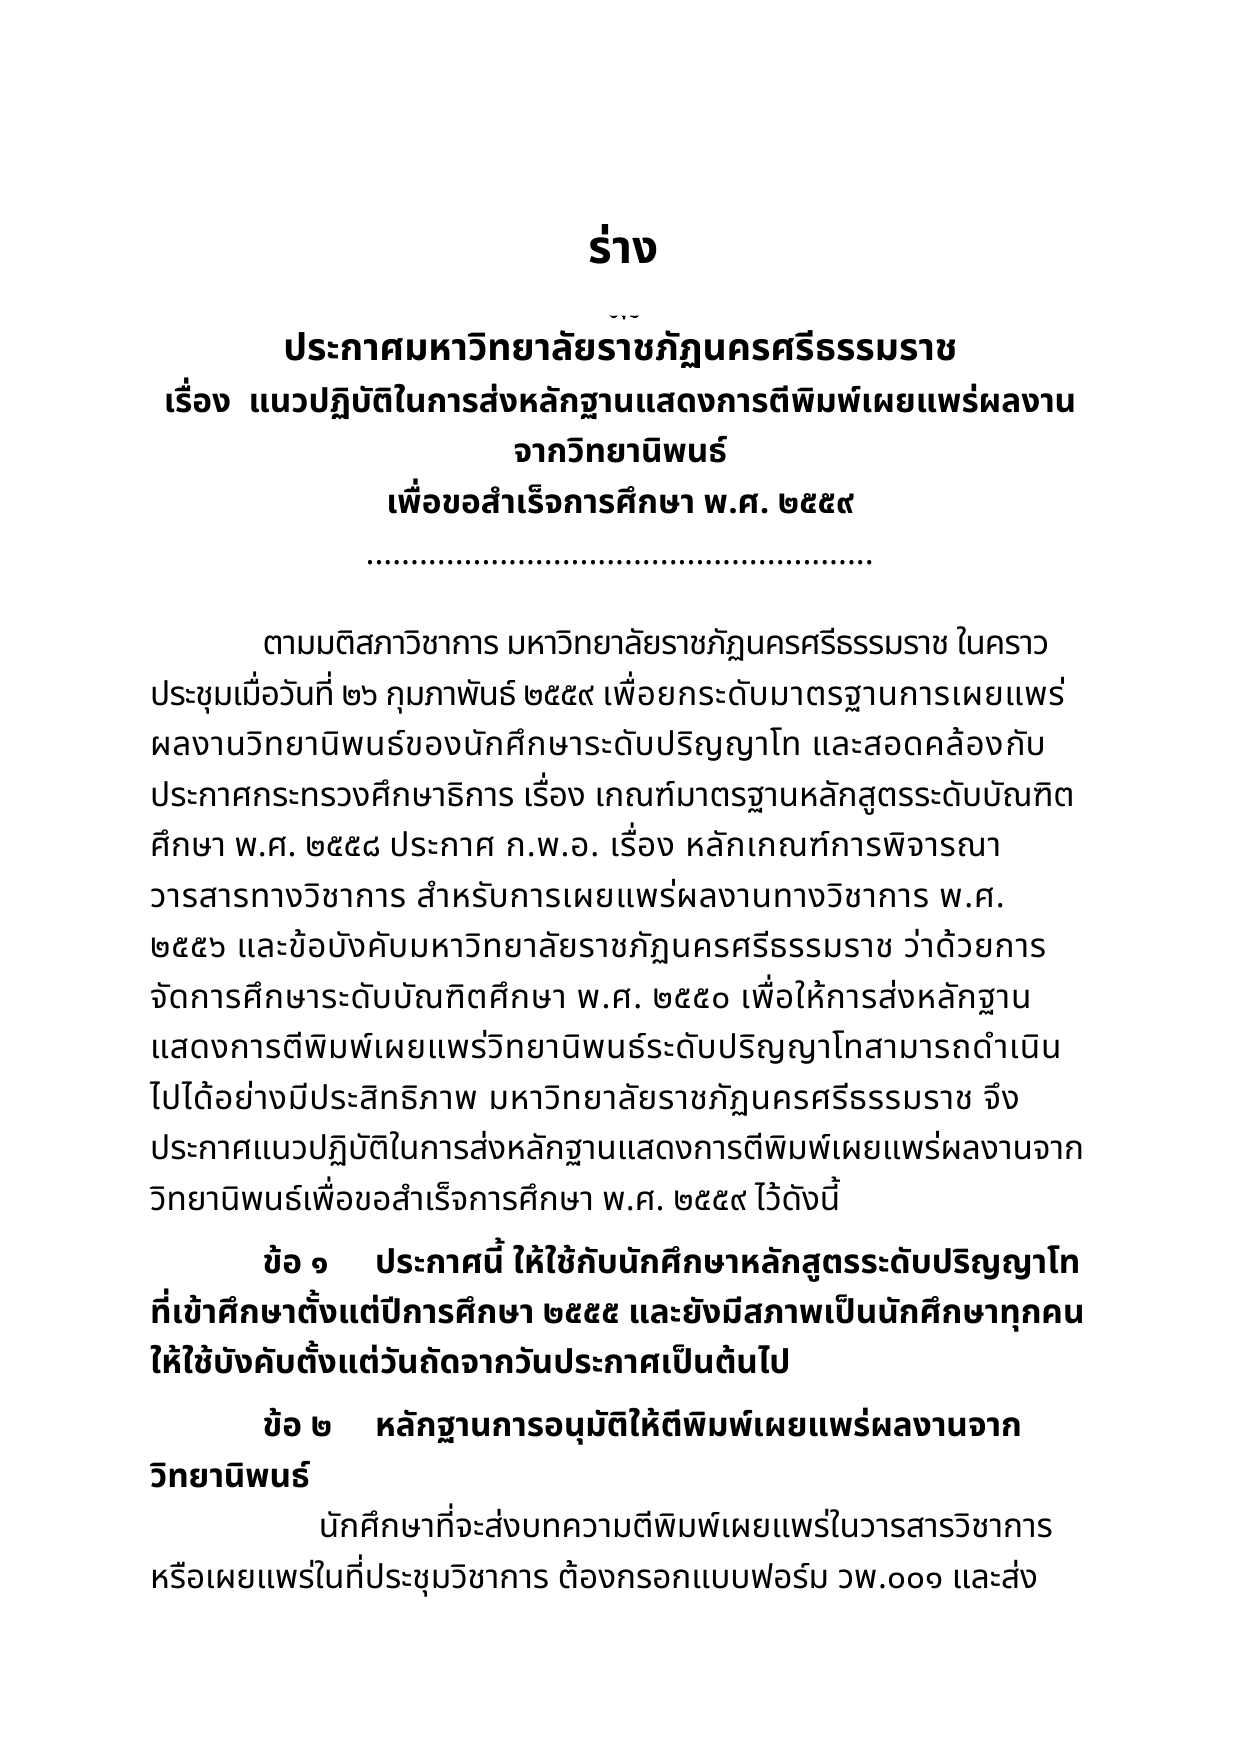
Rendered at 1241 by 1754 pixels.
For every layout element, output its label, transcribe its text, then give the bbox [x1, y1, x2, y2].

text ข้อ ๑ ประกาศนี้ ให้ใช้กับนักศึกษาหลักสูตรระดับปริญญาโท ที่เข้าศึกษาตั้งแต่ปีการศึกษา ๒๕๕๕ และยังมีสภาพเป็นนักศึกษาทุกคน ให้ใช้บังคับตั้งแต่วันถัดจากวันประกาศเป็นต้นไป [150, 1238, 1090, 1389]
text เพื่อขอสำเร็จการศึกษา พ.ศ. ๒๕๕๙ [150, 478, 1090, 528]
text ประกาศมหาวิทยาลัยราชภัฏนครศรีธรรมราช [150, 320, 1090, 377]
text เรื่อง แนวปฏิบัติในการส่งหลักฐานแสดงการตีพิมพ์เผยแพร่ผลงานจากวิทยานิพนธ์ [150, 377, 1090, 478]
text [150, 1502, 1090, 1603]
text ข้อ ๒ หลักฐานการอนุมัติให้ตีพิมพ์เผยแพร่ผลงานจากวิทยานิพนธ์ [150, 1401, 1090, 1502]
text ตามมติสภาวิชาการ มหาวิทยาลัยราชภัฏนครศรีธรรมราช ในคราวประชุมเมื่อวันที่ ๒๖ กุมภาพันธ์ ๒๕๕๙ เพื่อยกระดับมาตรฐานการเผยแพร่ผลงานวิทยานิพนธ์ของนักศึกษาระดับปริญญาโท และสอดคล้องกับประกาศกระทรวงศึกษาธิการ เรื่อง เกณฑ์มาตรฐานหลักสูตรระดับบัณฑิตศึกษา พ.ศ. ๒๕๕๘ ประกาศ ก.พ.อ. เรื่อง หลักเกณฑ์การพิจารณาวารสารทางวิชาการ สำหรับการเผยแพร่ผลงานทางวิชาการ พ.ศ. ๒๕๕๖ และข้อบังคับมหาวิทยาลัยราชภัฏนครศรีธรรมราช ว่าด้วยการจัดการศึกษาระดับบัณฑิตศึกษา พ.ศ. ๒๕๕๐ เพื่อให้การส่งหลักฐานแสดงการตีพิมพ์เผยแพร่วิทยานิพนธ์ระดับปริญญาโทสามารถดำเนินไปได้อย่างมีประสิทธิภาพ มหาวิทยาลัยราชภัฏนครศรีธรรมราช จึงประกาศแนวปฏิบัติในการส่งหลักฐานแสดงการตีพิมพ์เผยแพร่ผลงานจากวิทยานิพนธ์เพื่อขอสำเร็จการศึกษา พ.ศ. ๒๕๕๙ ไว้ดังนี้ [150, 619, 1090, 1225]
text ......................................................... [150, 528, 1090, 574]
